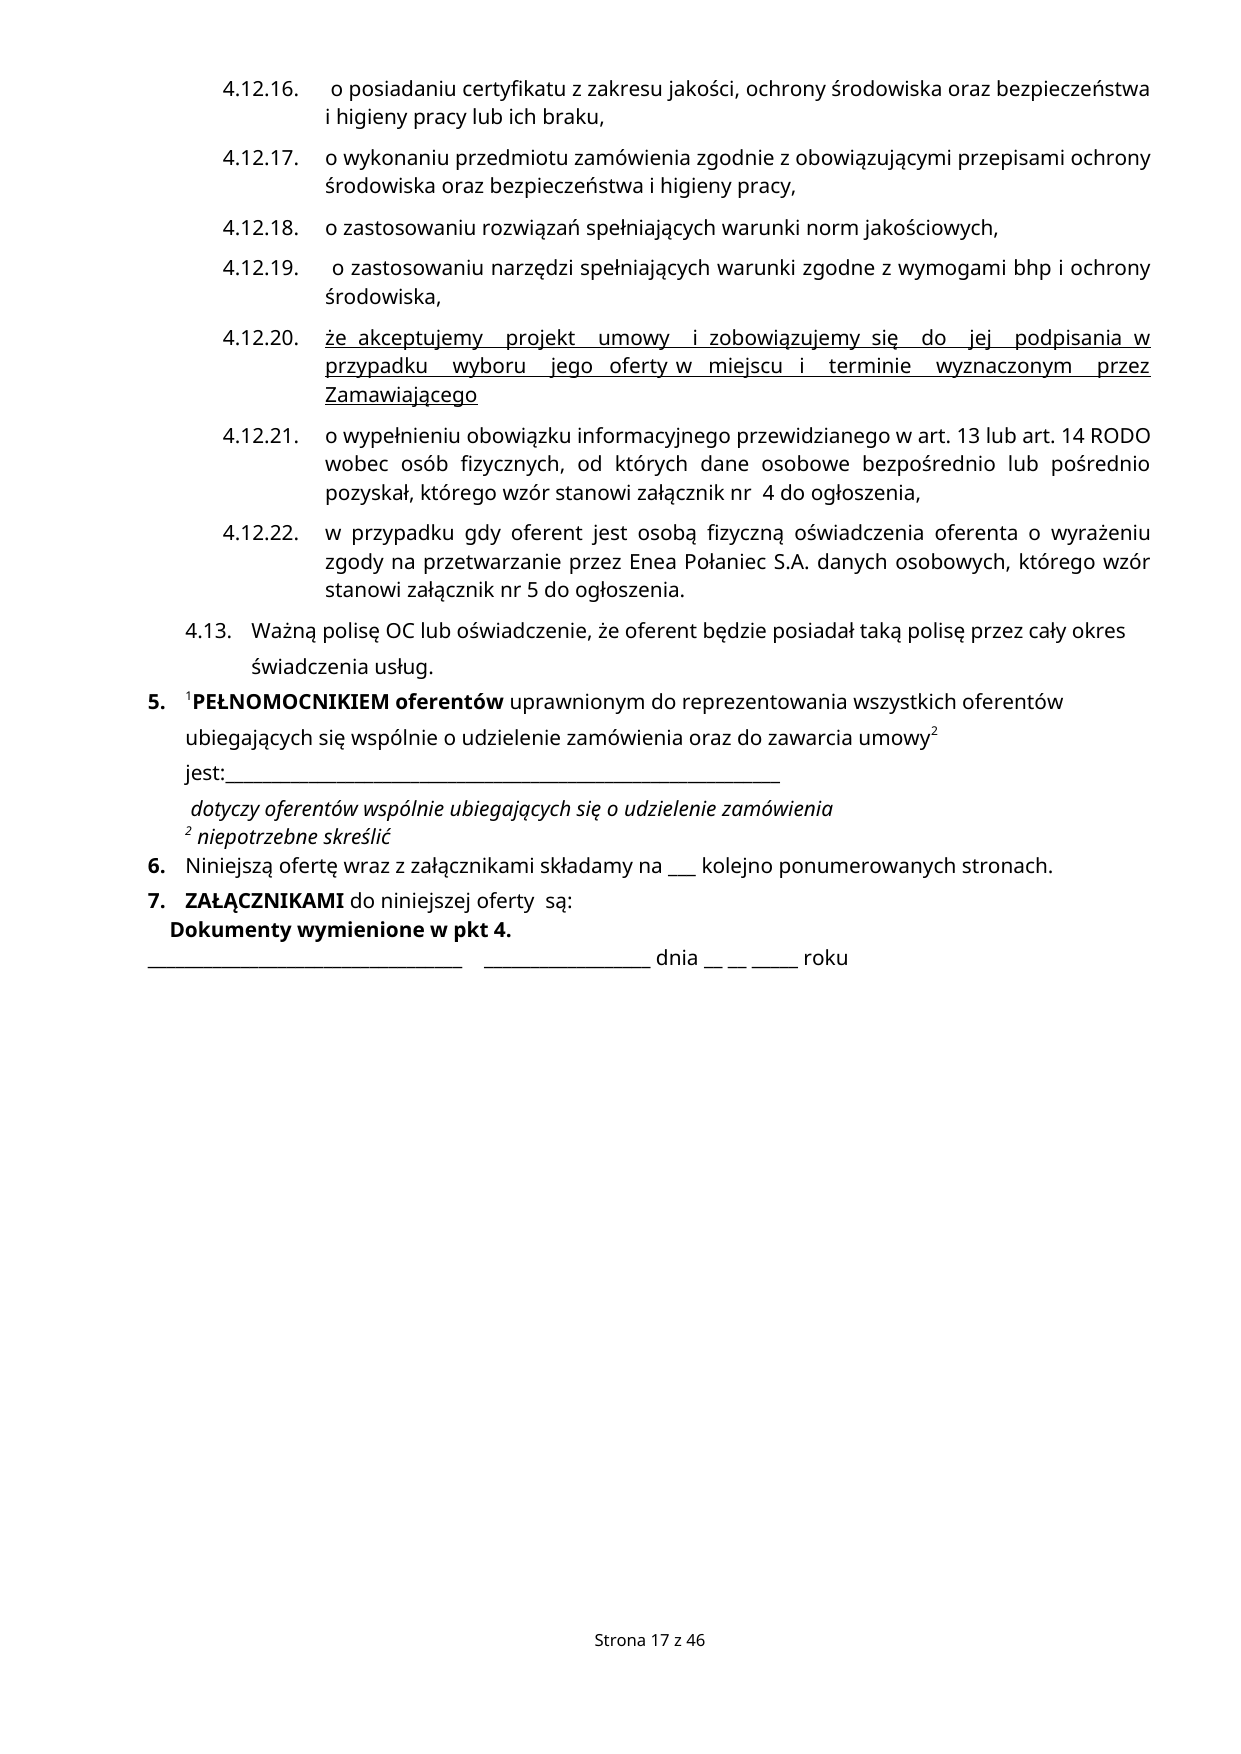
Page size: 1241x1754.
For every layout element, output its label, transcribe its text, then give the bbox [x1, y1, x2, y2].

list 1PEŁNOMOCNIKIEM oferentów uprawnionym do reprezentowania wszystkich oferentów ubiegających się wspólnie o udzielenie zamówienia oraz do zawarcia umowy2 jest:____________________________________________________________ [148, 687, 1152, 787]
list że akceptujemy projekt umowy i zobowiązujemy się do jej podpisania w przypadku wyboru jego oferty w miejscu i terminie wyznaczonym przez Zamawiającego [223, 323, 1152, 408]
list o wypełnieniu obowiązku informacyjnego przewidzianego w art. 13 lub art. 14 RODO wobec osób fizycznych, od których dane osobowe bezpośrednio lub pośrednio pozyskał, którego wzór stanowi załącznik nr 4 do ogłoszenia, [223, 421, 1152, 506]
list Ważną polisę OC lub oświadczenie, że oferent będzie posiadał taką polisę przez cały okres świadczenia usług. [185, 616, 1152, 680]
text __________________________________ __________________ dnia __ __ _____ roku [148, 943, 1152, 972]
text Dokumenty wymienione w pkt 4. [148, 915, 1152, 943]
list ZAŁĄCZNIKAMI do niniejszej oferty są: [148, 886, 1152, 915]
list o zastosowaniu narzędzi spełniających warunki zgodne z wymogami bhp i ochrony środowiska, [223, 253, 1152, 310]
list o wykonaniu przedmiotu zamówienia zgodnie z obowiązującymi przepisami ochrony środowiska oraz bezpieczeństwa i higieny pracy, [223, 143, 1152, 200]
list o zastosowaniu rozwiązań spełniających warunki norm jakościowych, [223, 213, 1152, 241]
list Niniejszą ofertę wraz z załącznikami składamy na ___ kolejno ponumerowanych stronach. [148, 851, 1152, 879]
text 2 niepotrzebne skreślić [185, 822, 1152, 851]
text dotyczy oferentów wspólnie ubiegających się o udzielenie zamówienia [185, 794, 1152, 822]
list w przypadku gdy oferent jest osobą fizyczną oświadczenia oferenta o wyrażeniu zgody na przetwarzanie przez Enea Połaniec S.A. danych osobowych, którego wzór stanowi załącznik nr 5 do ogłoszenia. [223, 518, 1152, 604]
list o posiadaniu certyfikatu z zakresu jakości, ochrony środowiska oraz bezpieczeństwa i higieny pracy lub ich braku, [223, 74, 1152, 131]
